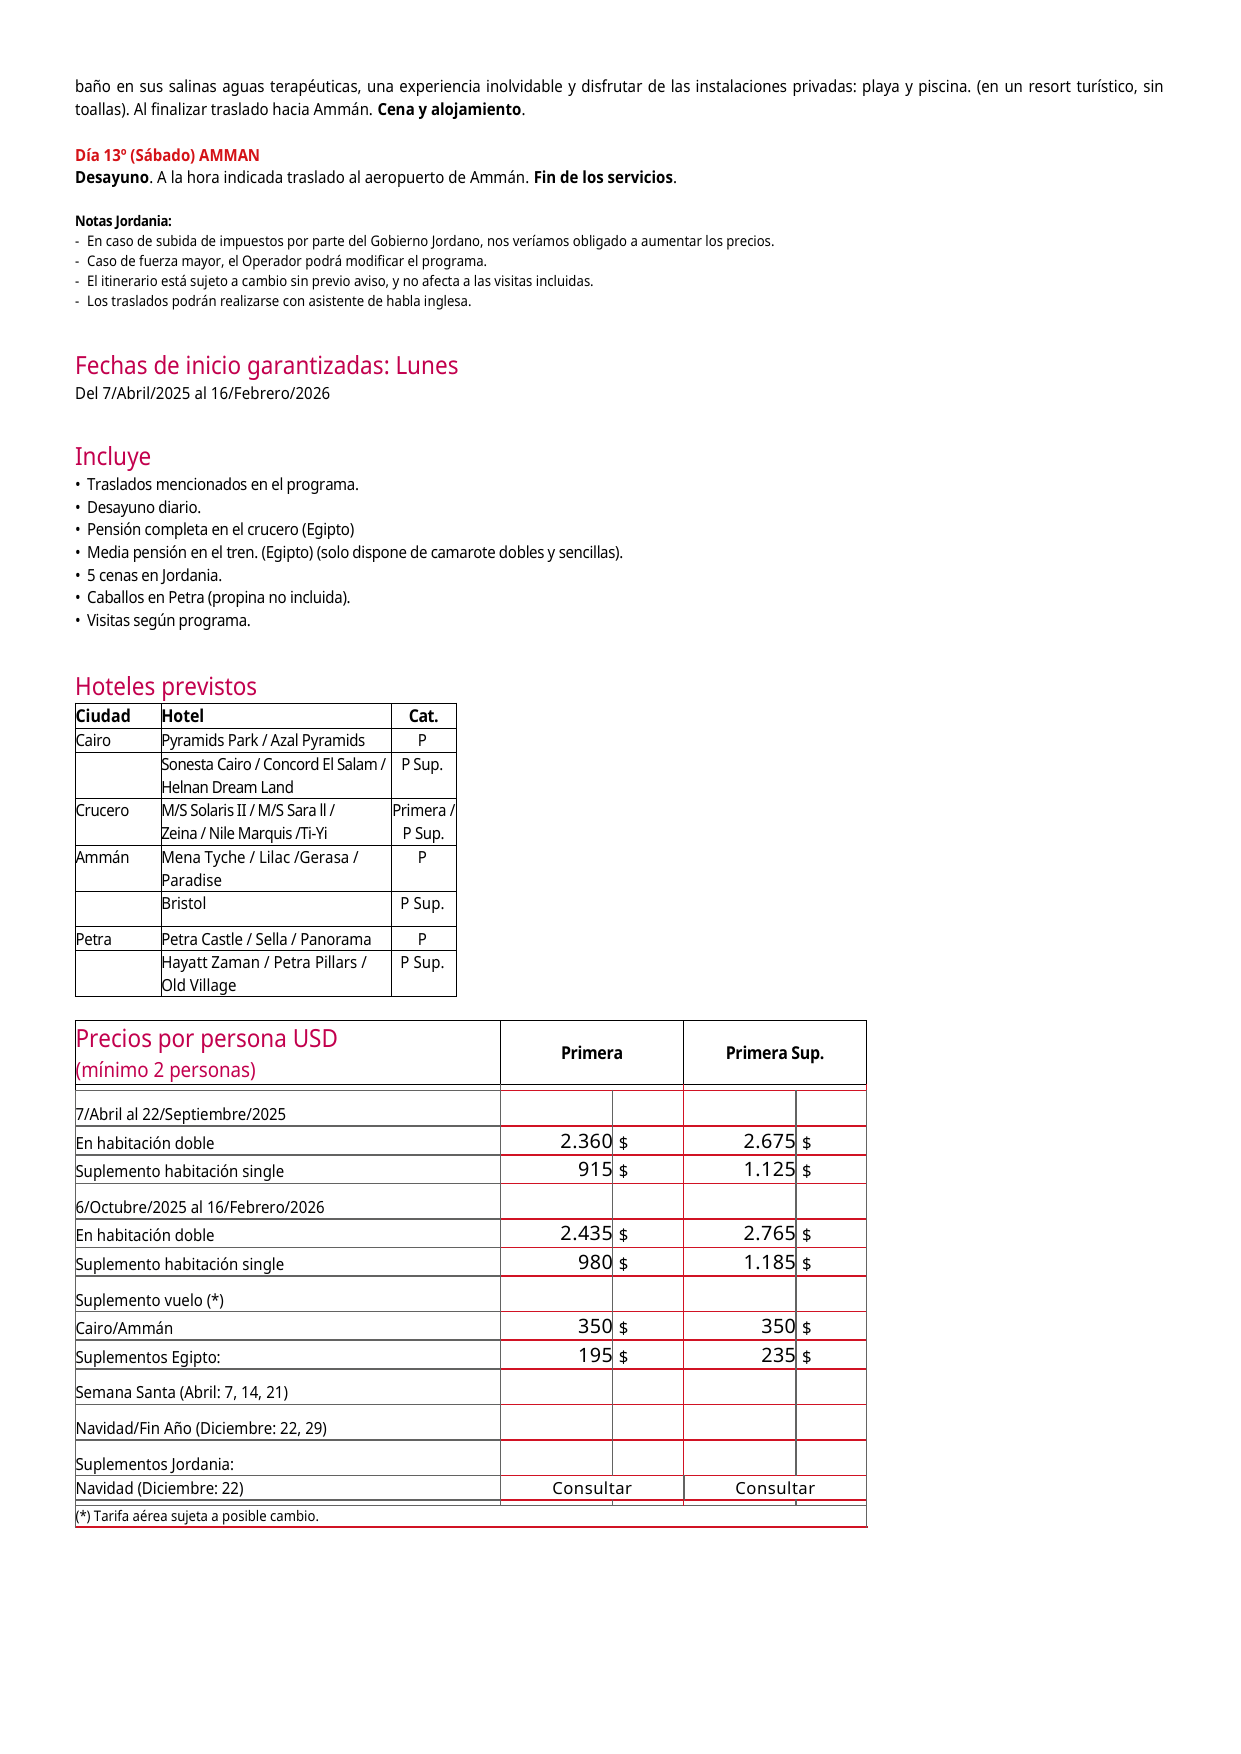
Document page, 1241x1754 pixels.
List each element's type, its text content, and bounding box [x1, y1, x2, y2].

table_header Precios por persona USD (mínimo 2 personas) [76, 1021, 500, 1083]
table_cell [797, 1405, 866, 1439]
table_cell 1.185 [684, 1248, 795, 1275]
table_cell $ [613, 1156, 683, 1182]
table_cell [501, 1091, 612, 1125]
table_cell [684, 1501, 795, 1505]
table_cell [797, 1370, 866, 1403]
table_cell Navidad/Fin Año (Diciembre: 22, 29) [76, 1405, 500, 1439]
table_cell Mena Tyche / Lilac /Gerasa / Paradise [162, 846, 391, 891]
table_cell Navidad (Diciembre: 22) [76, 1476, 500, 1499]
table_cell [797, 1441, 866, 1475]
table_cell [501, 1405, 612, 1439]
table_cell Suplemento vuelo (*) [76, 1277, 500, 1311]
table_cell Suplemento habitación single [76, 1248, 500, 1275]
table_cell $ [797, 1312, 866, 1339]
table_cell Cairo/Ammán [76, 1312, 500, 1339]
table_cell [797, 1277, 866, 1311]
table_cell $ [613, 1341, 683, 1368]
table_cell [76, 1501, 500, 1505]
text - Caso de fuerza mayor, el Operador podrá modificar el programa. [75, 251, 1165, 271]
text Del 7/Abril/2025 al 16/Febrero/2026 [75, 382, 1165, 404]
table_cell P Sup. [392, 892, 456, 926]
table_cell $ [613, 1220, 683, 1247]
table_cell [684, 1085, 866, 1090]
table_cell [613, 1184, 683, 1218]
table_cell $ [613, 1248, 683, 1275]
table_cell $ [797, 1156, 866, 1182]
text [75, 75, 1165, 120]
table_cell 2.675 [684, 1127, 795, 1154]
table_header Hotel [162, 704, 391, 728]
table_cell [684, 1441, 795, 1475]
table_cell P [392, 927, 456, 950]
table_cell 235 [684, 1341, 795, 1368]
table_cell 7/Abril al 22/Septiembre/2025 [76, 1091, 500, 1125]
text Desayuno. A la hora indicada traslado al aeropuerto de Ammán. Fin de los servicios. [75, 166, 1165, 188]
table_cell 195 [501, 1341, 612, 1368]
table_cell P Sup. [392, 951, 456, 996]
table_cell $ [797, 1220, 866, 1247]
table_cell [76, 892, 161, 926]
table_cell Petra Castle / Sella / Panorama [162, 927, 391, 950]
table_cell 2.360 [501, 1127, 612, 1154]
table_cell Suplementos Jordania: [76, 1441, 500, 1475]
table_cell En habitación doble [76, 1127, 500, 1154]
table_cell 2.765 [684, 1220, 795, 1247]
table_cell Primera / P Sup. [392, 799, 456, 844]
table_cell Ammán [76, 846, 161, 891]
table_cell [76, 753, 161, 798]
table_cell Sonesta Cairo / Concord El Salam / Helnan Dream Land [162, 753, 391, 798]
table_cell [613, 1441, 683, 1475]
text - Los traslados podrán realizarse con asistente de habla inglesa. [75, 291, 1165, 311]
table_cell Suplemento habitación single [76, 1156, 500, 1182]
text • Traslados mencionados en el programa. [75, 473, 1165, 495]
text Notas Jordania: [75, 211, 1165, 231]
table_cell Semana Santa (Abril: 7, 14, 21) [76, 1370, 500, 1403]
table_cell Cairo [76, 729, 161, 752]
table_cell [76, 1085, 500, 1090]
table_cell 2.435 [501, 1220, 612, 1247]
table_cell [684, 1091, 795, 1125]
text • Visitas según programa. [75, 609, 1165, 632]
table_cell Hayatt Zaman / Petra Pillars / Old Village [162, 951, 391, 996]
table_cell [797, 1091, 866, 1125]
table_cell 1.125 [684, 1156, 795, 1182]
text - El itinerario está sujeto a cambio sin previo aviso, y no afecta a las visitas incluidas. [75, 271, 1165, 291]
table_header Cat. [392, 704, 456, 728]
table_cell 350 [501, 1312, 612, 1339]
table_cell [684, 1370, 795, 1403]
table_cell 6/Octubre/2025 al 16/Febrero/2026 [76, 1184, 500, 1218]
table_header Primera [501, 1021, 683, 1083]
table_cell Crucero [76, 799, 161, 844]
table_cell P [392, 846, 456, 891]
table_header Ciudad [76, 704, 161, 728]
table_cell Petra [76, 927, 161, 950]
table_cell $ [797, 1341, 866, 1368]
table_cell Bristol [162, 892, 391, 926]
table_cell [797, 1501, 866, 1505]
table_cell [501, 1184, 612, 1218]
table_cell $ [613, 1127, 683, 1154]
table_cell Consultar [685, 1476, 866, 1499]
table_cell $ [797, 1248, 866, 1275]
table_cell M/S Solaris II / M/S Sara ll / Zeina / Nile Marquis /Ti-Yi [162, 799, 391, 844]
table_cell [613, 1091, 683, 1125]
table_cell [501, 1085, 683, 1090]
text - En caso de subida de impuestos por parte del Gobierno Jordano, nos veríamos obligado a aumentar los precios. [75, 231, 1165, 251]
table_cell [613, 1277, 683, 1311]
table_cell [501, 1370, 612, 1403]
table_cell En habitación doble [76, 1220, 500, 1247]
table_cell Suplementos Egipto: [76, 1341, 500, 1368]
table_cell P Sup. [392, 753, 456, 798]
text • Desayuno diario. [75, 495, 1165, 518]
table_cell $ [797, 1127, 866, 1154]
table_cell P [392, 729, 456, 752]
table_cell Consultar [501, 1476, 683, 1499]
table_cell [613, 1370, 683, 1403]
table_cell (*) Tarifa aérea sujeta a posible cambio. [76, 1506, 866, 1526]
table_cell [684, 1184, 795, 1218]
table_cell 350 [684, 1312, 795, 1339]
table_cell [501, 1277, 612, 1311]
table_cell Pyramids Park / Azal Pyramids [162, 729, 391, 752]
text • 5 cenas en Jordania. [75, 563, 1165, 586]
table_cell 980 [501, 1248, 612, 1275]
table_cell [797, 1184, 866, 1218]
table_cell 915 [501, 1156, 612, 1182]
text • Media pensión en el tren. (Egipto) (solo dispone de camarote dobles y sencillas). [75, 541, 1165, 563]
table_cell [613, 1501, 683, 1505]
text Día 13º (Sábado) AMMAN [75, 143, 1165, 166]
text • Caballos en Petra (propina no incluida). [75, 586, 1165, 609]
text Hoteles previstos [75, 668, 1165, 703]
table_cell [501, 1441, 612, 1475]
text • Pensión completa en el crucero (Egipto) [75, 518, 1165, 541]
text Incluye [75, 438, 1165, 473]
table_header Primera Sup. [684, 1021, 866, 1083]
table_cell [684, 1277, 795, 1311]
table_cell [501, 1501, 612, 1505]
text Fechas de inicio garantizadas: Lunes [75, 348, 1165, 382]
table_cell $ [613, 1312, 683, 1339]
table_cell [613, 1405, 683, 1439]
table_cell [76, 951, 161, 996]
table_cell [684, 1405, 795, 1439]
